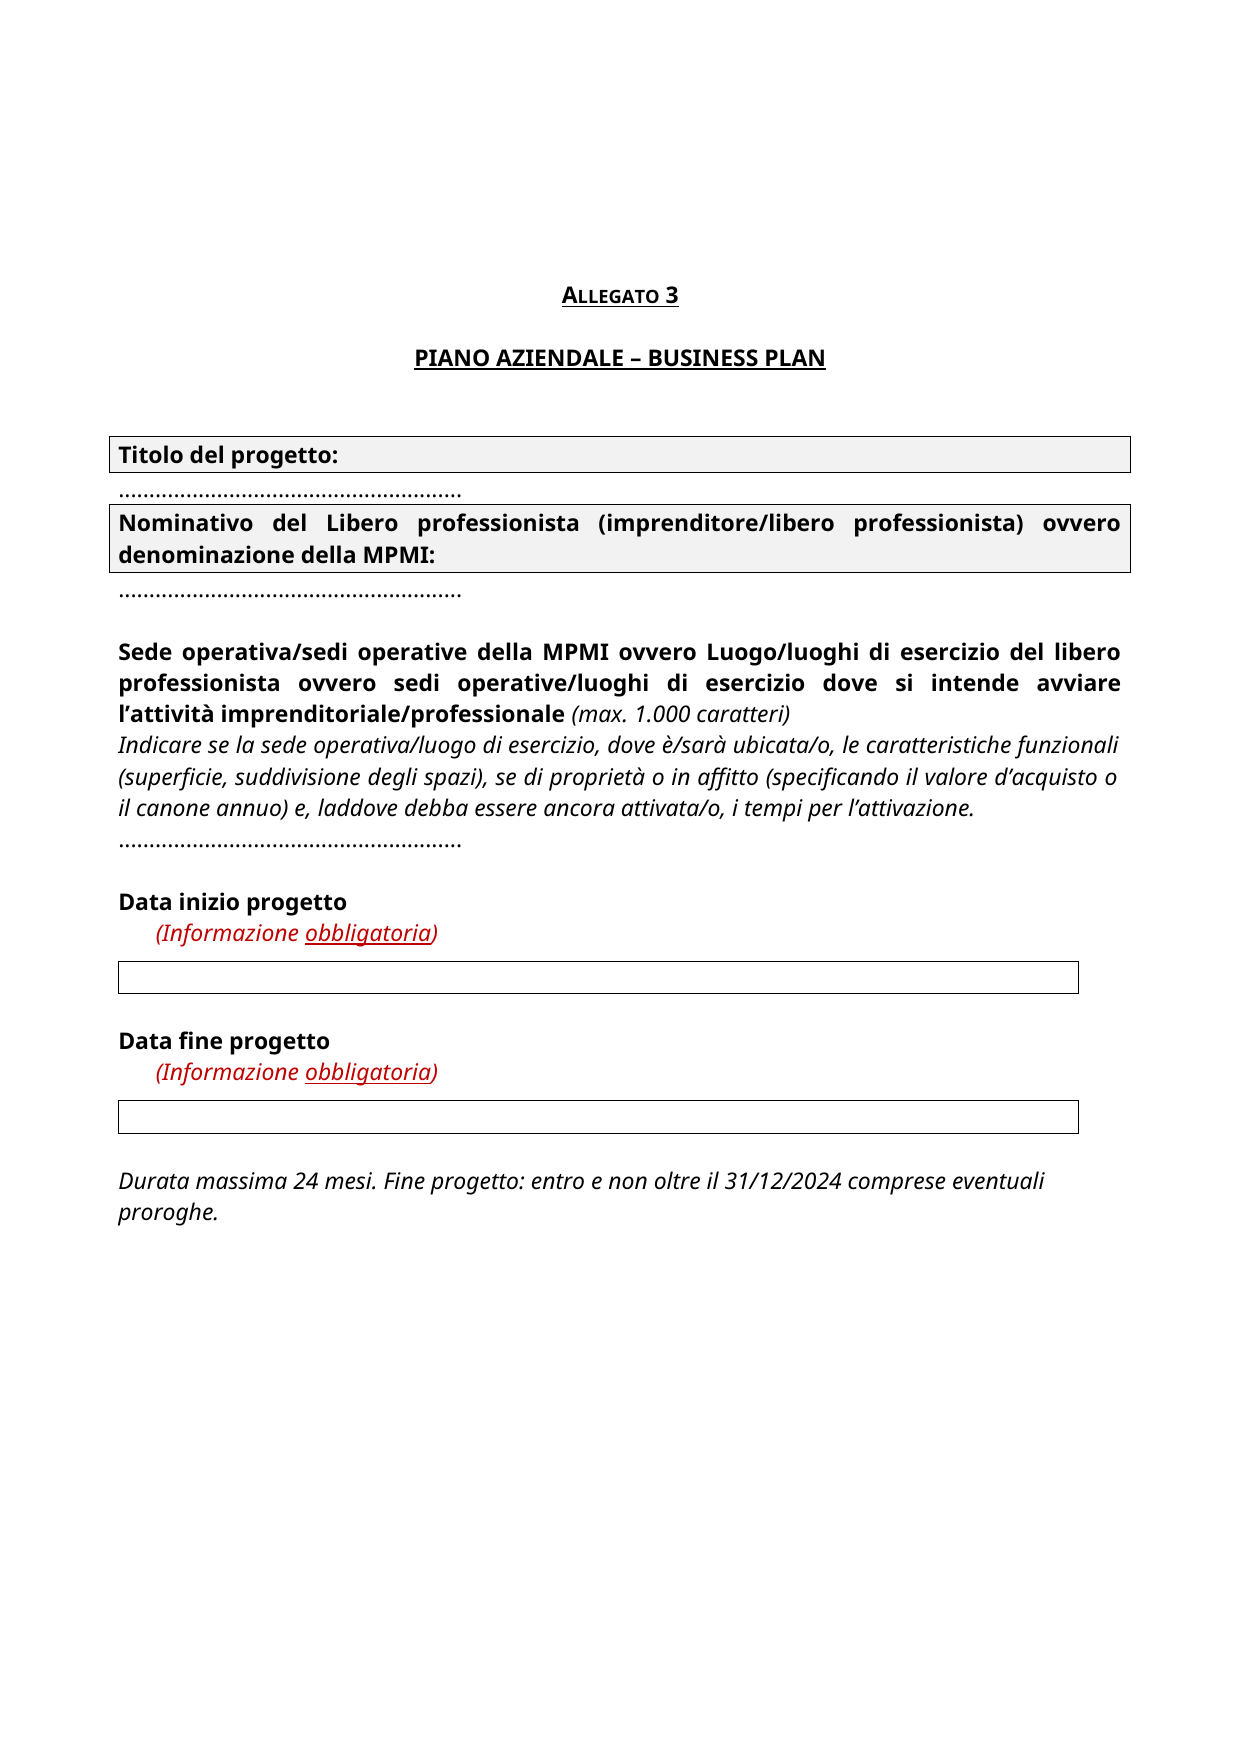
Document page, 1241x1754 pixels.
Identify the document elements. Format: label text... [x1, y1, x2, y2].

text Titolo del progetto: [110, 437, 1130, 472]
text Allegato 3 [118, 279, 1122, 311]
text Indicare se la sede operativa/luogo di esercizio, dove è/sarà ubicata/o, le caratteristiche funzionali (superficie, suddivisione degli spazi), se di proprietà o in affitto (specificando il valore d’acquisto o il canone annuo) e, laddove debba essere ancora attivata/o, i tempi per l’attivazione. [118, 729, 1122, 823]
text Nominativo del Libero professionista (imprenditore/libero professionista) ovvero denominazione della MPMI: [110, 505, 1130, 572]
text ........................................................ [118, 823, 1122, 854]
text Durata massima 24 mesi. Fine progetto: entro e non oltre il 31/12/2024 comprese eventuali proroghe. [118, 1165, 1122, 1227]
text (Informazione obbligatoria) [156, 917, 1122, 948]
text PIANO AZIENDALE – BUSINESS PLAN [118, 342, 1122, 373]
text Sede operativa/sedi operative della MPMI ovvero Luogo/luoghi di esercizio del libero professionista ovvero sedi operative/luoghi di esercizio dove si intende avviare l’attività imprenditoriale/professionale (max. 1.000 caratteri) [118, 636, 1122, 729]
text (Informazione obbligatoria) [156, 1056, 1122, 1088]
text ........................................................ [118, 473, 1122, 504]
text Data inizio progetto [118, 886, 1122, 917]
table_header [119, 1101, 1078, 1132]
text Data fine progetto [118, 1025, 1122, 1056]
text ........................................................ [118, 573, 1122, 604]
table_header [119, 962, 1078, 993]
